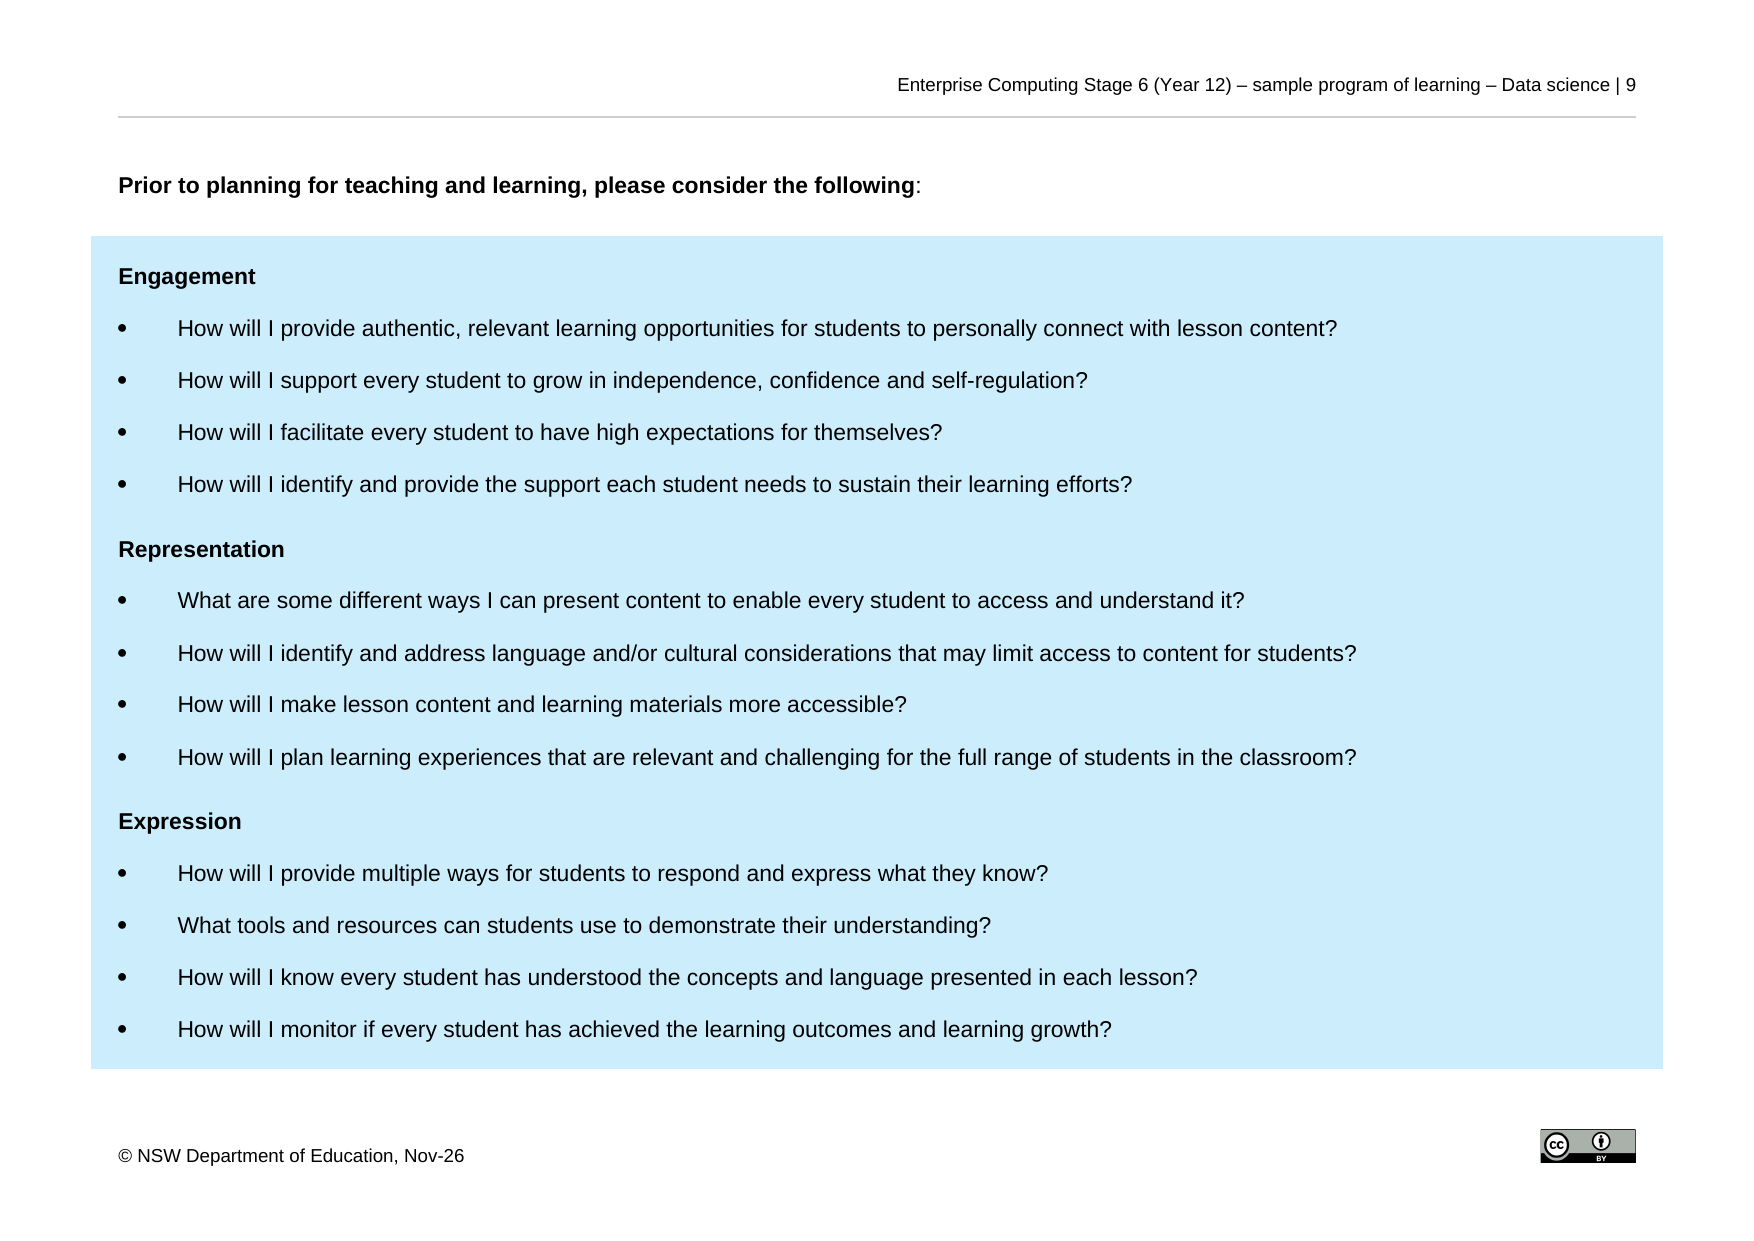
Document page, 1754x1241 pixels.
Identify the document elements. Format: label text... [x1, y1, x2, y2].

list How will I identify and address language and/or cultural considerations that may limit access to content for students? [97, 612, 1657, 664]
text Representation [97, 508, 1657, 560]
list How will I provide multiple ways for students to respond and express what they know? [97, 833, 1657, 885]
text Engagement [97, 242, 1657, 288]
text Expression [97, 781, 1657, 833]
list What tools and resources can students use to demonstrate their understanding? [97, 885, 1657, 937]
list How will I know every student has understood the concepts and language presented in each lesson? [97, 937, 1657, 989]
list How will I identify and provide the support each student needs to sustain their learning efforts? [97, 444, 1657, 497]
list How will I provide authentic, relevant learning opportunities for students to personally connect with lesson content? [97, 288, 1657, 340]
list How will I plan learning experiences that are relevant and challenging for the full range of students in the classroom? [97, 716, 1657, 770]
list How will I facilitate every student to have high expectations for themselves? [97, 392, 1657, 444]
list What are some different ways I can present content to enable every student to access and understand it? [97, 560, 1657, 612]
list How will I make lesson content and learning materials more accessible? [97, 664, 1657, 716]
list How will I monitor if every student has achieved the learning outcomes and learning growth? [97, 989, 1657, 1063]
text Prior to planning for teaching and learning, please consider the following: [118, 172, 1636, 198]
list How will I support every student to grow in independence, confidence and self-regulation? [97, 340, 1657, 392]
picture [1540, 1129, 1636, 1163]
